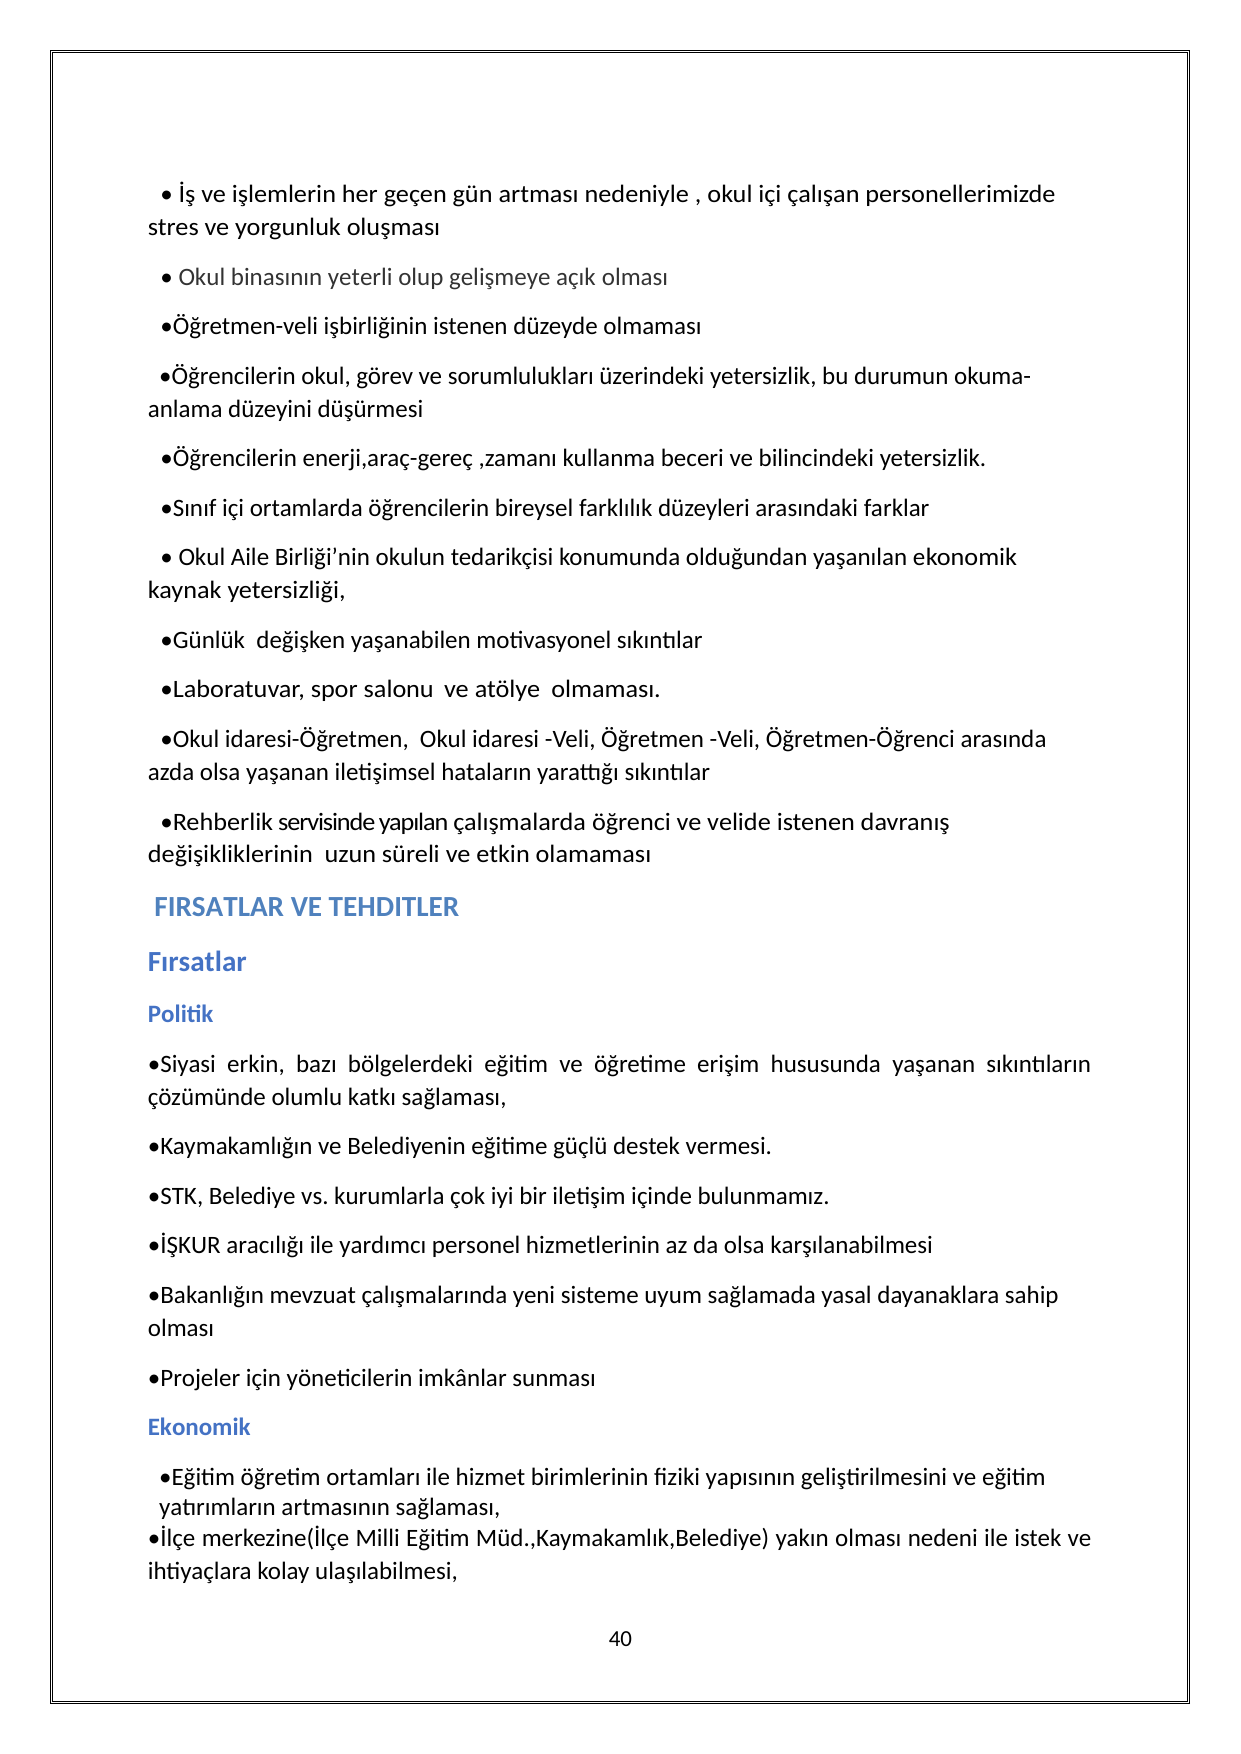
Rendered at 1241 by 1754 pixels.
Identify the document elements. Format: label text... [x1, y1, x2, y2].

text • Okul binasının yeterli olup gelişmeye açık olması [148, 261, 1093, 291]
text •Öğrencilerin okul, görev ve sorumlulukları üzerindeki yetersizlik, bu durumun okuma-anlama düzeyini düşürmesi [148, 360, 1093, 423]
text •Sınıf içi ortamlarda öğrencilerin bireysel farklılık düzeyleri arasındaki farklar [148, 492, 1093, 522]
text •Rehberlik servisinde yapılan çalışmalarda öğrenci ve velide istenen davranış değişikliklerinin uzun süreli ve etkin olamaması [148, 806, 1093, 869]
text FIRSATLAR VE TEHDITLER [148, 888, 1093, 924]
text •Bakanlığın mevzuat çalışmalarında yeni sisteme uyum sağlamada yasal dayanaklara sahip olması [148, 1279, 1093, 1343]
text •Kaymakamlığın ve Belediyenin eğitime güçlü destek vermesi. [148, 1130, 1093, 1161]
text • Okul Aile Birliği’nin okulun tedarikçisi konumunda olduğundan yaşanılan ekonomik kaynak yetersizliği, [148, 541, 1093, 605]
text •İlçe merkezine(İlçe Milli Eğitim Müd.,Kaymakamlık,Belediye) yakın olması nedeni ile istek ve ihtiyaçlara kolay ulaşılabilmesi, [148, 1522, 1093, 1585]
text •Günlük değişken yaşanabilen motivasyonel sıkıntılar [148, 624, 1093, 654]
text •Laboratuvar, spor salonu ve atölye olmaması. [148, 673, 1093, 704]
text •Okul idaresi-Öğretmen, Okul idaresi -Veli, Öğretmen -Veli, Öğretmen-Öğrenci arasında azda olsa yaşanan iletişimsel hataların yarattığı sıkıntılar [148, 723, 1093, 787]
text •STK, Belediye vs. kurumlarla çok iyi bir iletişim içinde bulunmamız. [148, 1180, 1093, 1211]
text •Projeler için yöneticilerin imkânlar sunması [148, 1362, 1093, 1392]
text •Siyasi erkin, bazı bölgelerdeki eğitim ve öğretime erişim hususunda yaşanan sıkıntıların çözümünde olumlu katkı sağlaması, [148, 1048, 1093, 1111]
text •Eğitim öğretim ortamları ile hizmet birimlerinin fiziki yapısının geliştirilmesini ve eğitim yatırımların artmasının sağlaması, [159, 1461, 1093, 1522]
text Ekonomik [148, 1411, 1093, 1442]
text • İş ve işlemlerin her geçen gün artması nedeniyle , okul içi çalışan personellerimizde stres ve yorgunluk oluşması [148, 178, 1093, 242]
text •Öğretmen-veli işbirliğinin istenen düzeyde olmaması [148, 310, 1093, 341]
text •İŞKUR aracılığı ile yardımcı personel hizmetlerinin az da olsa karşılanabilmesi [148, 1229, 1093, 1260]
text Politik [148, 998, 1093, 1029]
text •Öğrencilerin enerji,araç-gereç ,zamanı kullanma beceri ve bilincindeki yetersizlik. [148, 442, 1093, 473]
text Fırsatlar [148, 943, 1093, 979]
